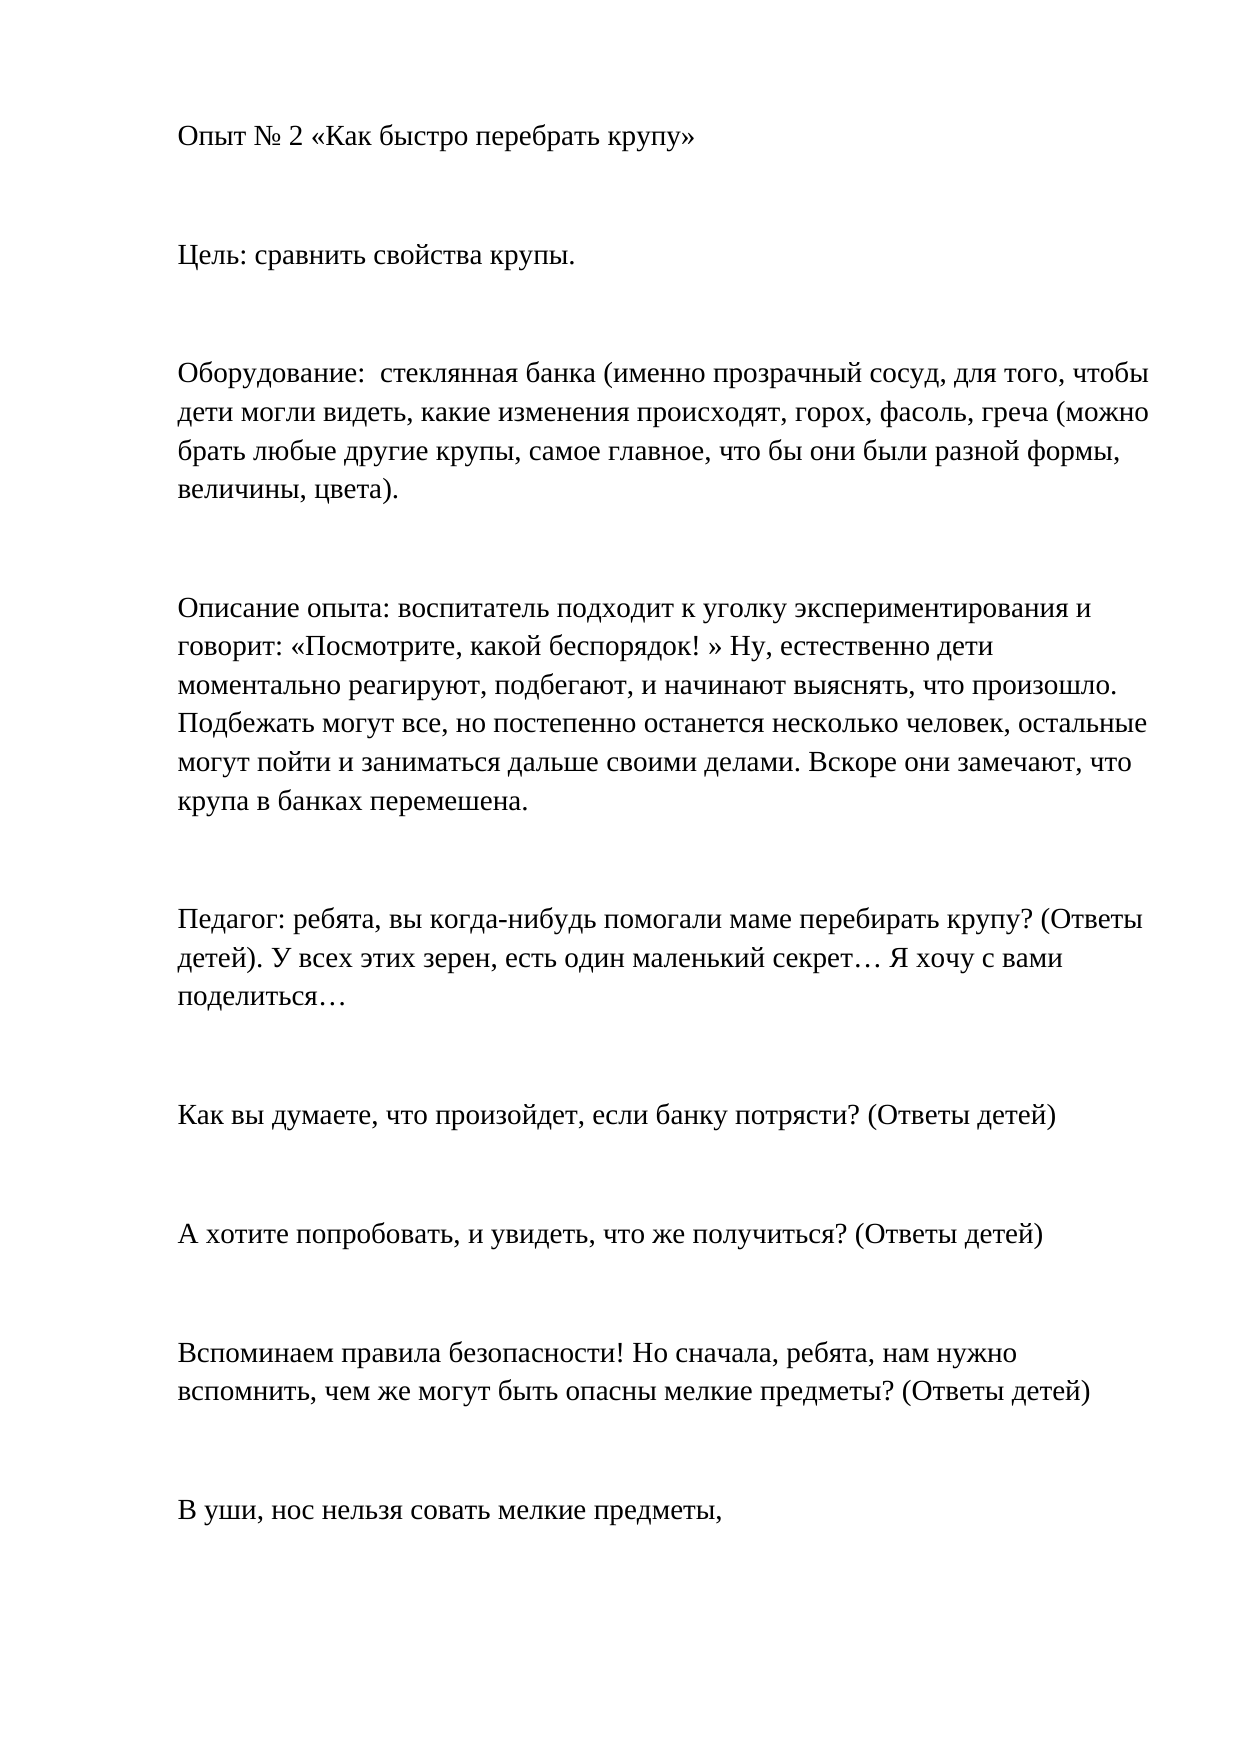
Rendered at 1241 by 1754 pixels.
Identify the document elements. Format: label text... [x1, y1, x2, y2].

text Цель: сравнить свойства крупы. [177, 237, 1152, 270]
text Оборудование: стеклянная банка (именно прозрачный сосуд, для того, чтобы дети могли видеть, какие изменения происходят, горох, фасоль, греча (можно брать любые другие крупы, самое главное, что бы они были разной формы, величины, цвета). [177, 356, 1152, 505]
text Опыт № 2 «Как быстро перебрать крупу» [177, 118, 1152, 152]
text В уши, нос нельзя совать мелкие предметы, [177, 1492, 1152, 1526]
text Как вы думаете, что произойдет, если банку потрясти? (Ответы детей) [177, 1097, 1152, 1131]
text Вспоминаем правила безопасности! Но сначала, ребята, нам нужно вспомнить, чем же могут быть опасны мелкие предметы? (Ответы детей) [177, 1335, 1152, 1407]
text А хотите попробовать, и увидеть, что же получиться? (Ответы детей) [177, 1216, 1152, 1249]
text Педагог: ребята, вы когда-нибудь помогали маме перебирать крупу? (Ответы детей). У всех этих зерен, есть один маленький секрет… Я хочу с вами поделиться… [177, 901, 1152, 1012]
text Описание опыта: воспитатель подходит к уголку экспериментирования и говорит: «Посмотрите, какой беспорядок! » Ну, естественно дети моментально реагируют, подбегают, и начинают выяснять, что произошло. Подбежать могут все, но постепенно останется несколько человек, остальные могут пойти и заниматься дальше своими делами. Вскоре они замечают, что крупа в банках перемешена. [177, 590, 1152, 816]
